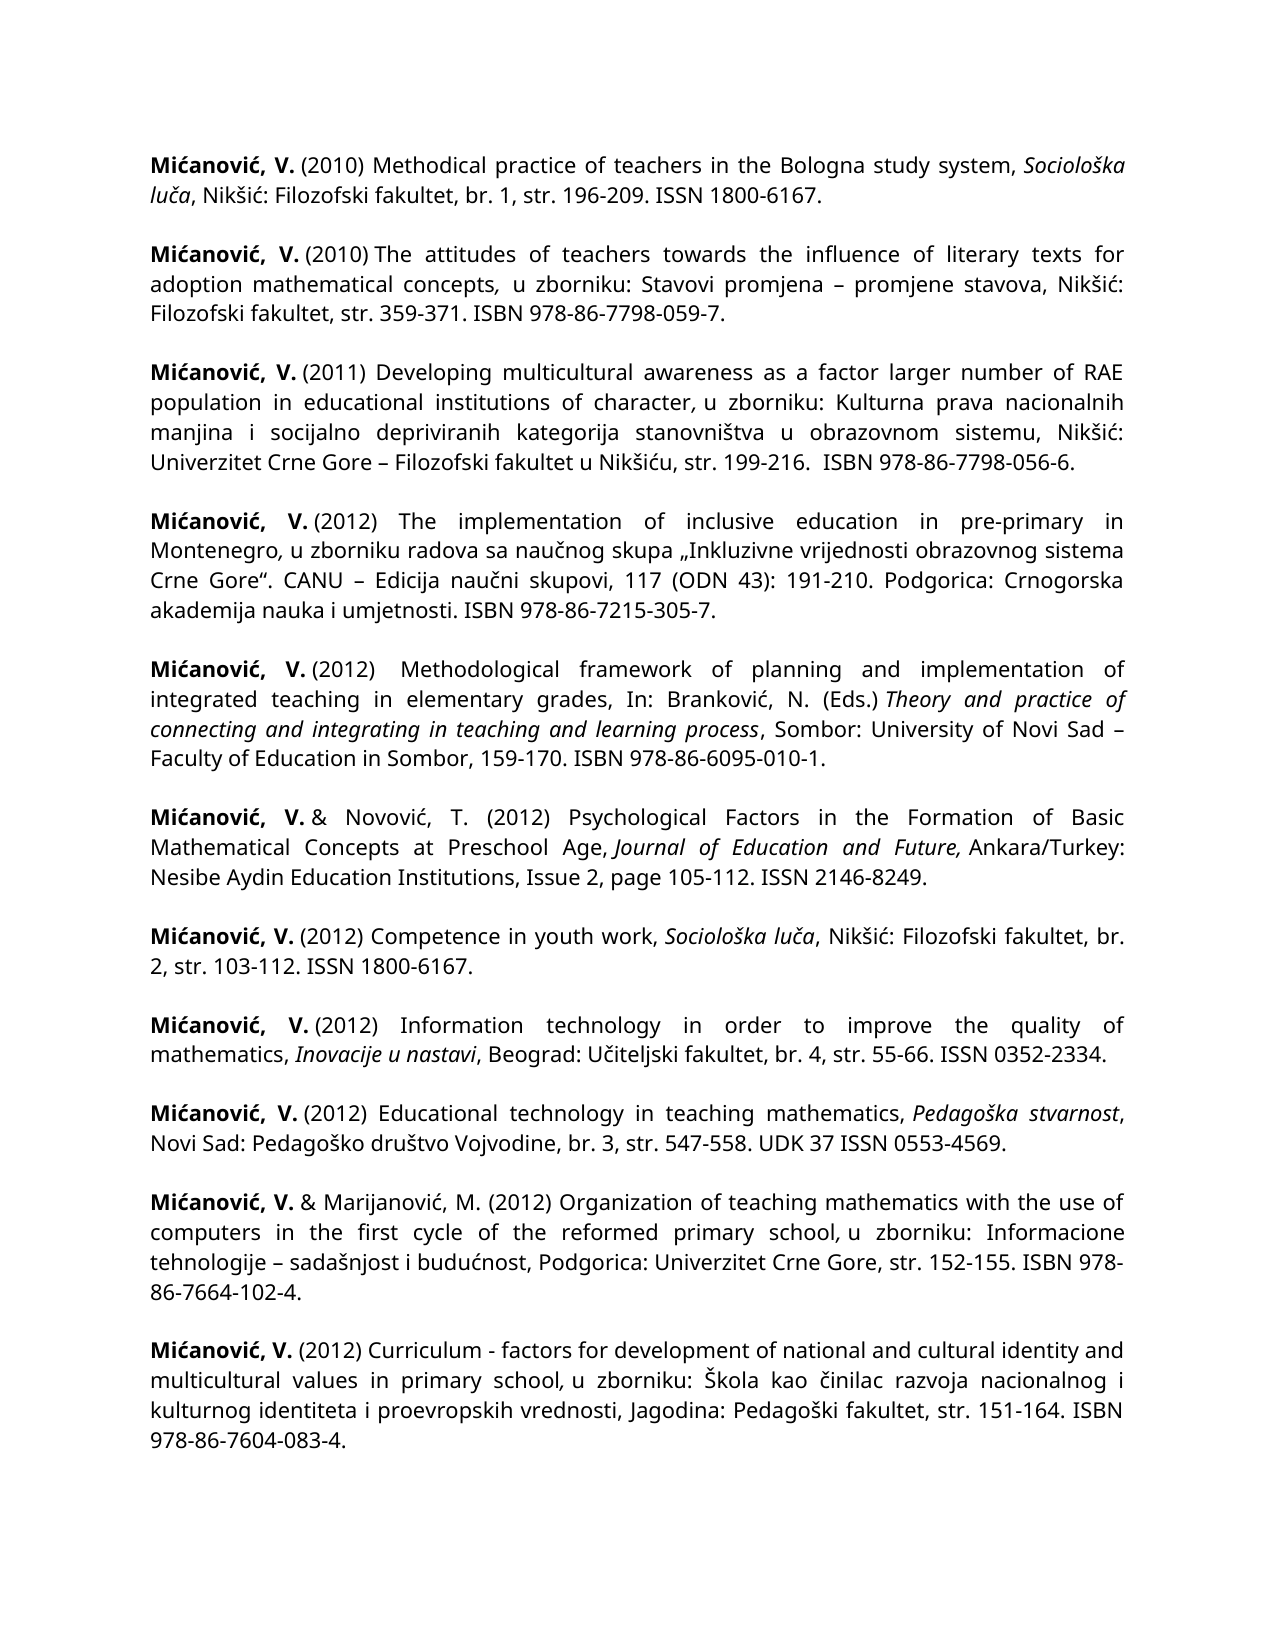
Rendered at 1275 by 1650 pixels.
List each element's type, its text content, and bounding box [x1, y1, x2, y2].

text Mićanović, V. (2010) Methodical practice of teachers in the Bologna study system, Sociološka luča, Nikšić: Filozofski fakultet, br. 1, str. 196-209. ISSN 1800-6167. [150, 150, 1125, 209]
text Mićanović, V. (2012) Information technology in order to improve the quality of mathematics, Inovacije u nastavi, Beograd: Učiteljski fakultet, br. 4, str. 55-66. ISSN 0352-2334. [150, 1009, 1125, 1069]
text Mićanović, V. & Marijanović, M. (2012) Organization of teaching mathematics with the use of computers in the first cycle of the reformed primary school, u zborniku: Informacione tehnologije – sadašnjost i budućnost, Podgorica: Univerzitet Crne Gore, str. 152-155. ISBN 978-86-7664-102-4. [150, 1187, 1125, 1306]
text Mićanović, V. (2011) Developing multicultural awareness as a factor larger number of RAE population in educational institutions of character, u zborniku: Kulturna prava nacionalnih manjina i socijalno depriviranih kategorija stanovništva u obrazovnom sistemu, Nikšić: Univerzitet Crne Gore – Filozofski fakultet u Nikšiću, str. 199-216. ISBN 978-86-7798-056-6. [150, 357, 1125, 476]
text Mićanović, V. (2012) Methodological framework of planning and implementation of integrated teaching in elementary grades, In: Branković, N. (Eds.) Theory and practice of connecting and integrating in teaching and learning process, Sombor: University of Novi Sad – Faculty of Education in Sombor, 159-170. ISBN 978-86-6095-010-1. [150, 654, 1125, 773]
text Mićanović, V. (2012) The implementation of inclusive education in pre-primary in Montenegro, u zborniku radova sa naučnog skupa „Inkluzivne vrijednosti obrazovnog sistema Crne Gore“. CANU – Edicija naučni skupovi, 117 (ODN 43): 191-210. Podgorica: Crnogorska akademija nauka i umjetnosti. ISBN 978-86-7215-305-7. [150, 506, 1125, 625]
text Mićanović, V. (2012) Curriculum - factors for development of national and cultural identity and multicultural values ​​in primary school, u zborniku: Škola kao činilac razvoja nacionalnog i kulturnog identiteta i proevropskih vrednosti, Jagodina: Pedagoški fakultet, str. 151-164. ISBN 978-86-7604-083-4. [150, 1335, 1125, 1454]
text Mićanović, V. (2012) Educational technology in teaching mathematics, Pedagoška stvarnost, Novi Sad: Pedagoško društvo Vojvodine, br. 3, str. 547-558. UDK 37 ISSN 0553-4569. [150, 1098, 1125, 1158]
text Mićanović, V. & Novović, T. (2012) Psychological Factors in the Formation of Basic Mathematical Concepts at Preschool Age, Journal of Education and Future, Ankara/Turkey: Nesibe Aydin Education Institutions, Issue 2, page 105-112. ISSN 2146-8249. [150, 802, 1125, 892]
text Mićanović, V. (2010) The attitudes of teachers towards the influence of literary texts for adoption mathematical concepts, u zborniku: Stavovi promjena – promjene stavova, Nikšić: Filozofski fakultet, str. 359-371. ISBN 978-86-7798-059-7. [150, 239, 1125, 328]
text Mićanović, V. (2012) Competence in youth work, Sociološka luča, Nikšić: Filozofski fakultet, br. 2, str. 103-112. ISSN 1800-6167. [150, 921, 1125, 980]
